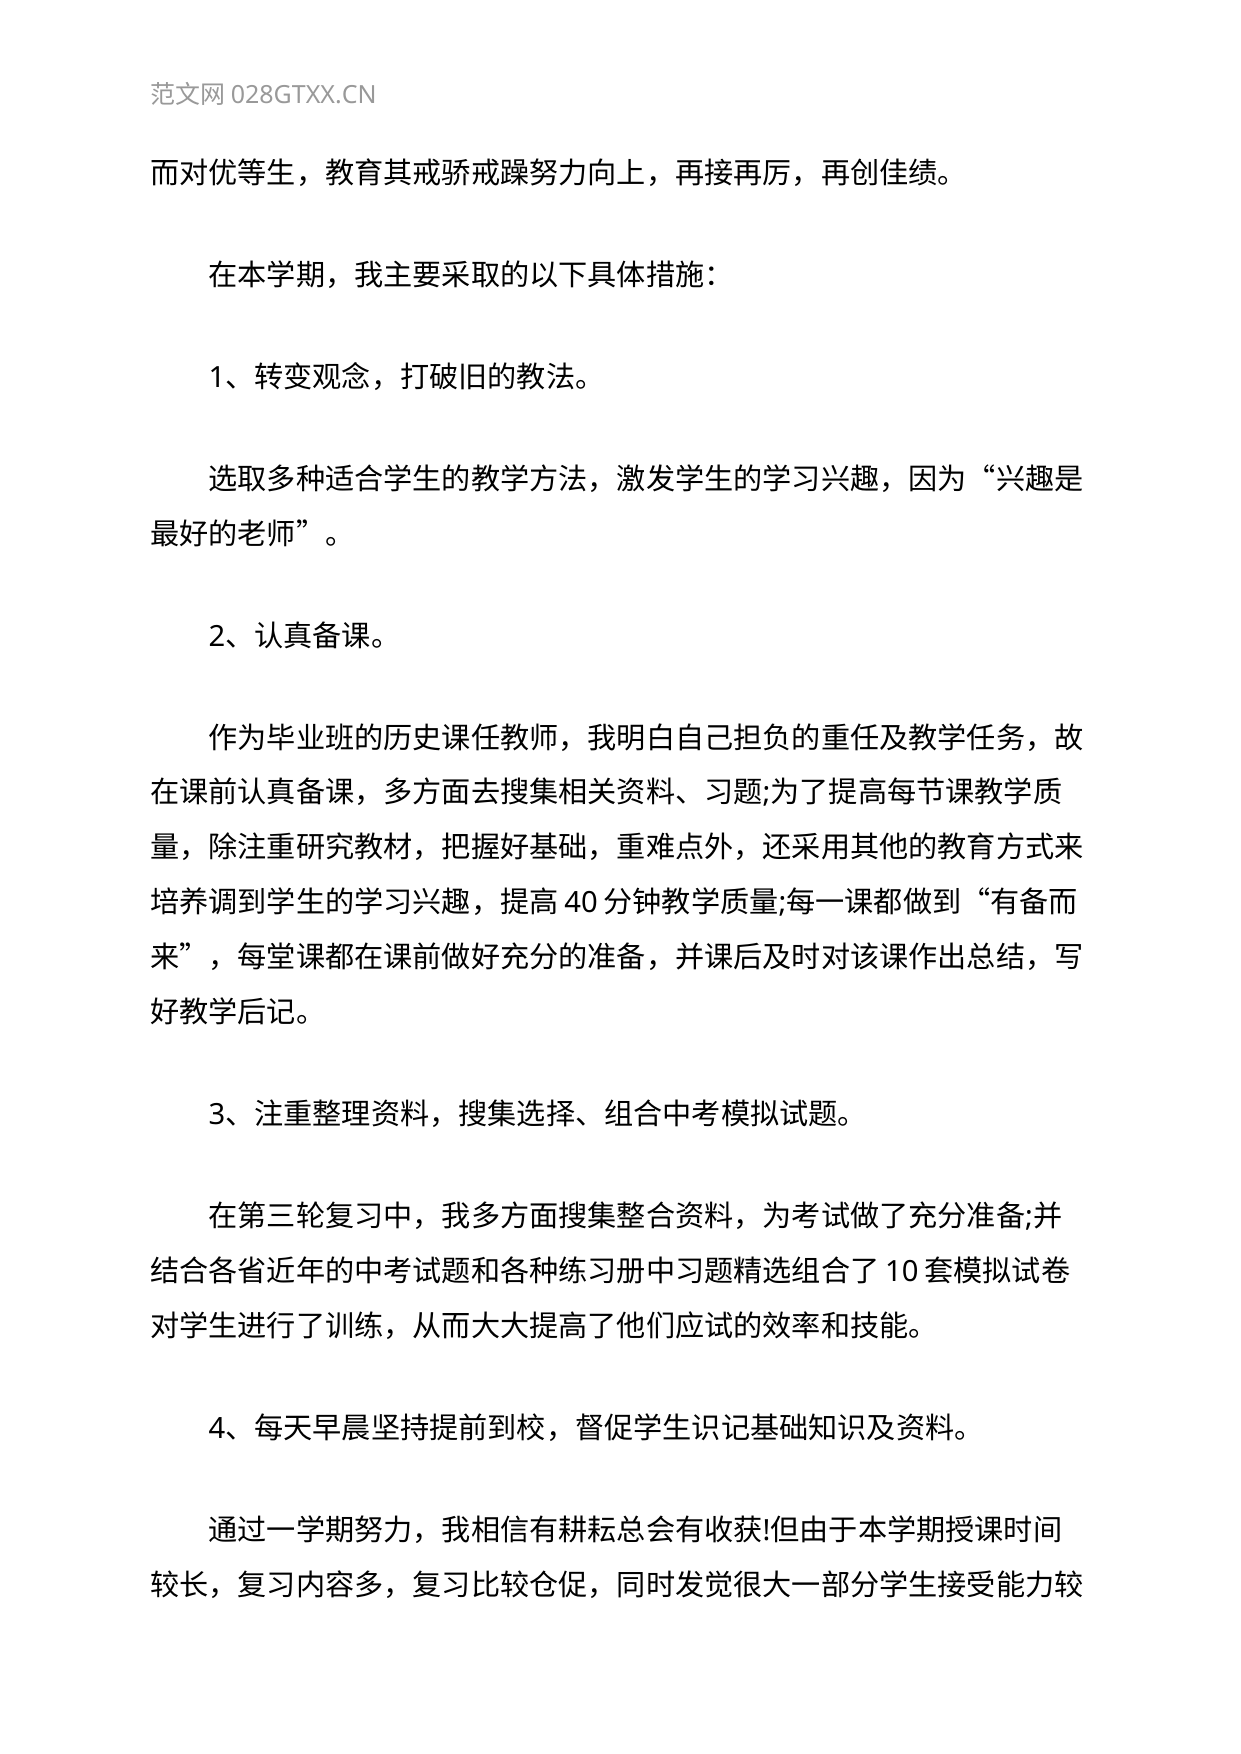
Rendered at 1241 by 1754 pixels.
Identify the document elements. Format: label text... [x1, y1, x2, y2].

text 3、注重整理资料，搜集选择、组合中考模拟试题。 [150, 1091, 1090, 1133]
text 2、认真备课。 [150, 612, 1090, 654]
text 作为毕业班的历史课任教师，我明白自己担负的重任及教学任务，故在课前认真备课，多方面去搜集相关资料、习题;为了提高每节课教学质量，除注重研究教材，把握好基础，重难点外，还采用其他的教育方式来培养调到学生的学习兴趣，提高40分钟教学质量;每一课都做到“有备而来”，每堂课都在课前做好充分的准备，并课后及时对该课作出总结，写好教学后记。 [150, 714, 1090, 1031]
text 4、每天早晨坚持提前到校，督促学生识记基础知识及资料。 [150, 1404, 1090, 1447]
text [150, 150, 1090, 192]
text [150, 1506, 1090, 1604]
text 在第三轮复习中，我多方面搜集整合资料，为考试做了充分准备;并结合各省近年的中考试题和各种练习册中习题精选组合了10套模拟试卷对学生进行了训练，从而大大提高了他们应试的效率和技能。 [150, 1193, 1090, 1345]
text 选取多种适合学生的教学方法，激发学生的学习兴趣，因为“兴趣是最好的老师”。 [150, 456, 1090, 553]
text 1、转变观念，打破旧的教法。 [150, 353, 1090, 396]
text 在本学期，我主要采取的以下具体措施： [150, 252, 1090, 294]
